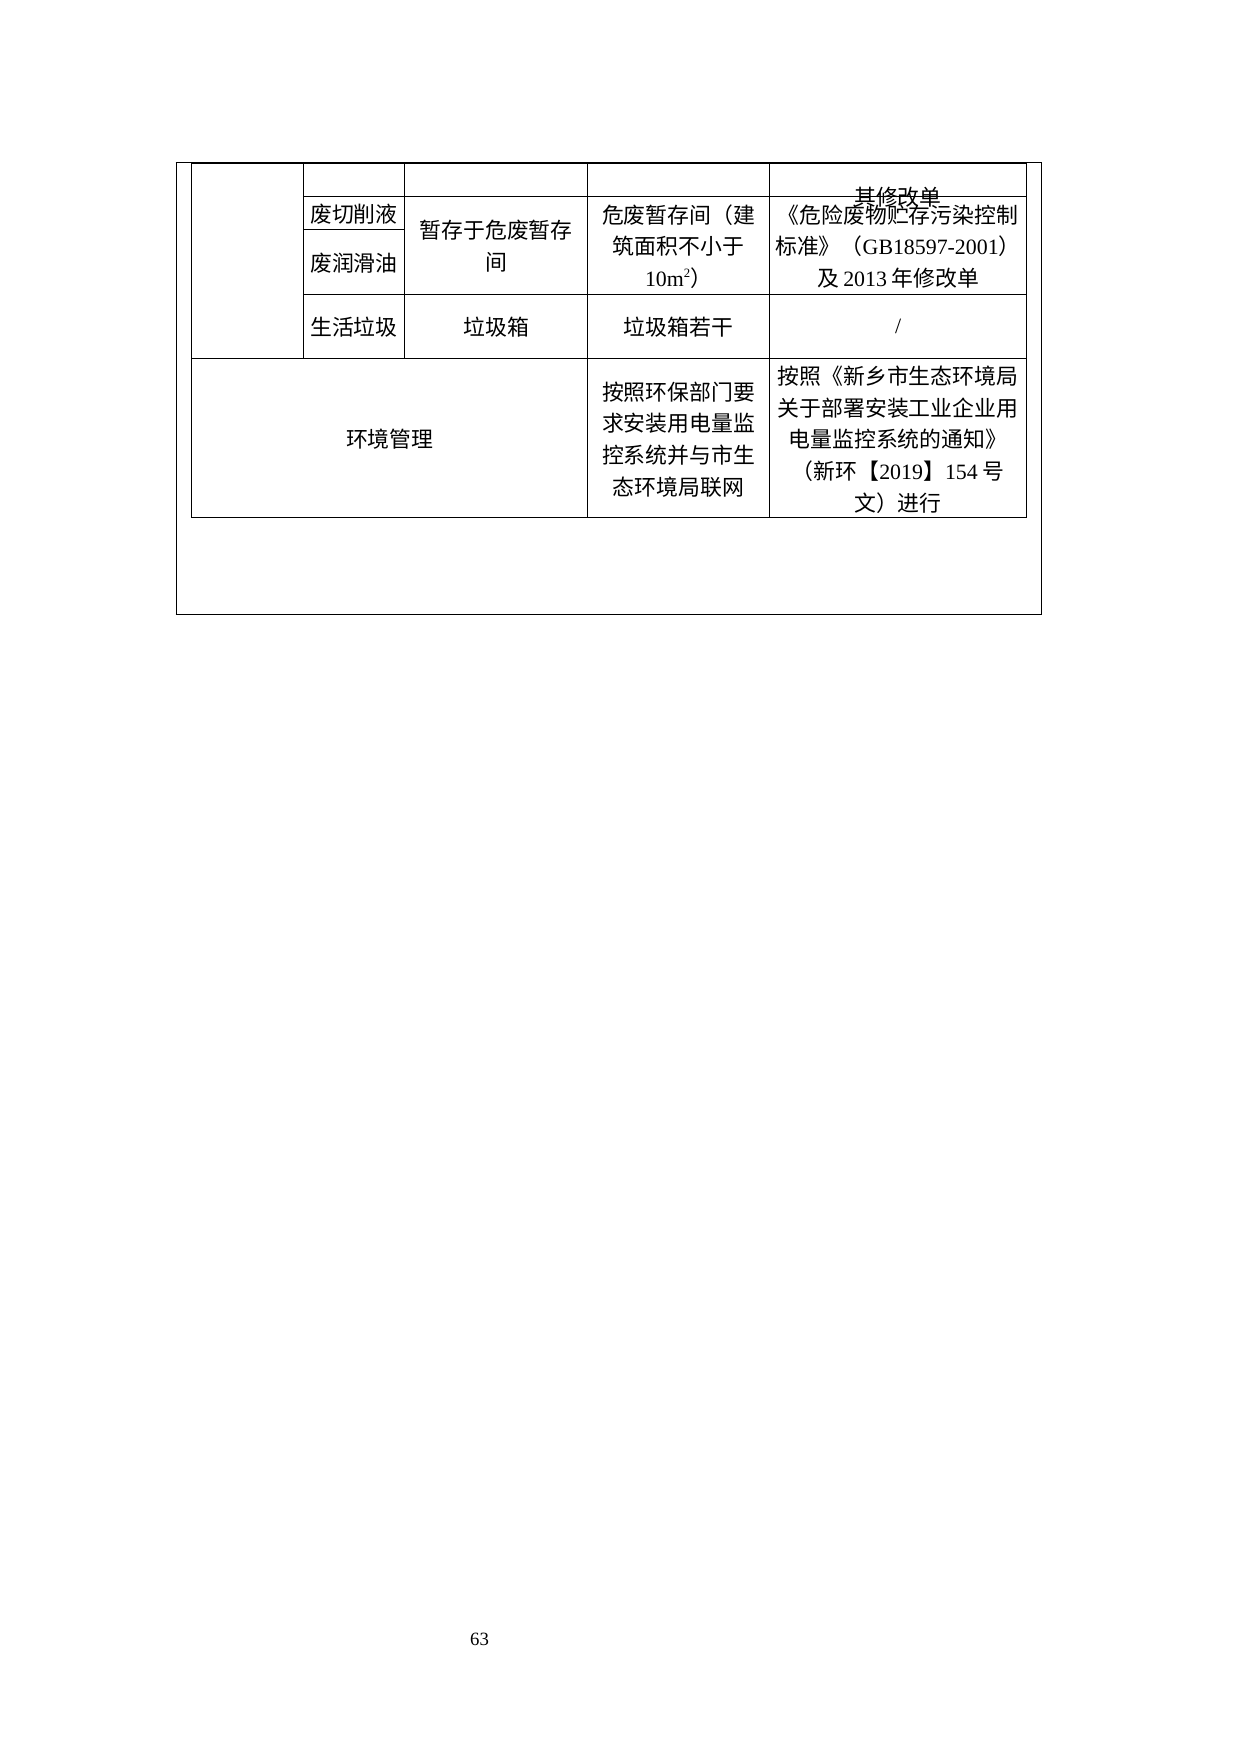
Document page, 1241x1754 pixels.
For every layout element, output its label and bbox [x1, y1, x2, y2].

table_cell [177, 163, 1041, 614]
